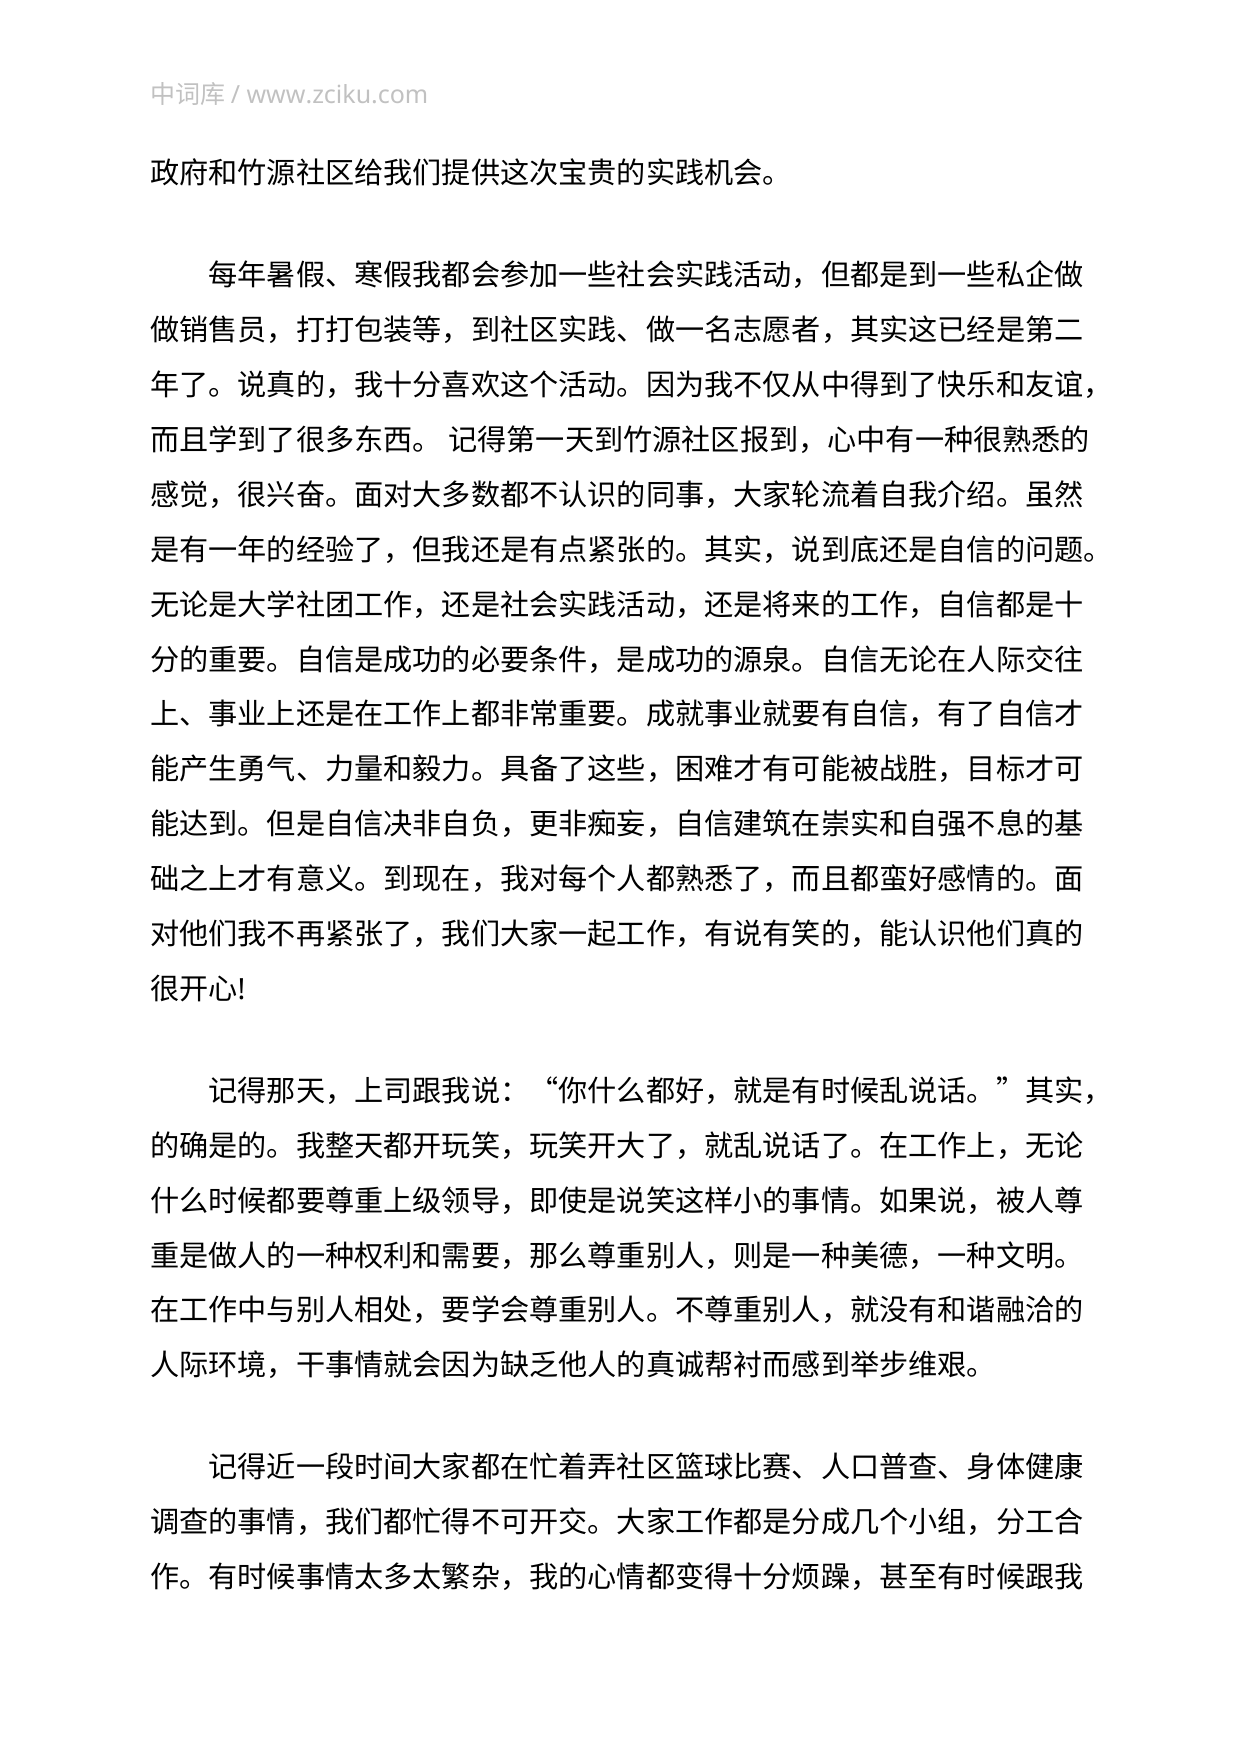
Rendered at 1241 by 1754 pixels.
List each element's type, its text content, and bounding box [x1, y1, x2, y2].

text 每年暑假、寒假我都会参加一些社会实践活动，但都是到一些私企做做销售员，打打包装等，到社区实践、做一名志愿者，其实这已经是第二年了。说真的，我十分喜欢这个活动。因为我不仅从中得到了快乐和友谊，而且学到了很多东西。 记得第一天到竹源社区报到，心中有一种很熟悉的感觉，很兴奋。面对大多数都不认识的同事，大家轮流着自我介绍。虽然是有一年的经验了，但我还是有点紧张的。其实，说到底还是自信的问题。无论是大学社团工作，还是社会实践活动，还是将来的工作，自信都是十分的重要。自信是成功的必要条件，是成功的源泉。自信无论在人际交往上、事业上还是在工作上都非常重要。成就事业就要有自信，有了自信才能产生勇气、力量和毅力。具备了这些，困难才有可能被战胜，目标才可能达到。但是自信决非自负，更非痴妄，自信建筑在崇实和自强不息的基础之上才有意义。到现在，我对每个人都熟悉了，而且都蛮好感情的。面对他们我不再紧张了，我们大家一起工作，有说有笑的，能认识他们真的很开心! [150, 252, 1090, 1008]
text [150, 1444, 1090, 1596]
text 记得那天，上司跟我说：“你什么都好，就是有时候乱说话。”其实，的确是的。我整天都开玩笑，玩笑开大了，就乱说话了。在工作上，无论什么时候都要尊重上级领导，即使是说笑这样小的事情。如果说，被人尊重是做人的一种权利和需要，那么尊重别人，则是一种美德，一种文明。在工作中与别人相处，要学会尊重别人。不尊重别人，就没有和谐融洽的人际环境，干事情就会因为缺乏他人的真诚帮衬而感到举步维艰。 [150, 1067, 1090, 1384]
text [150, 150, 1090, 192]
